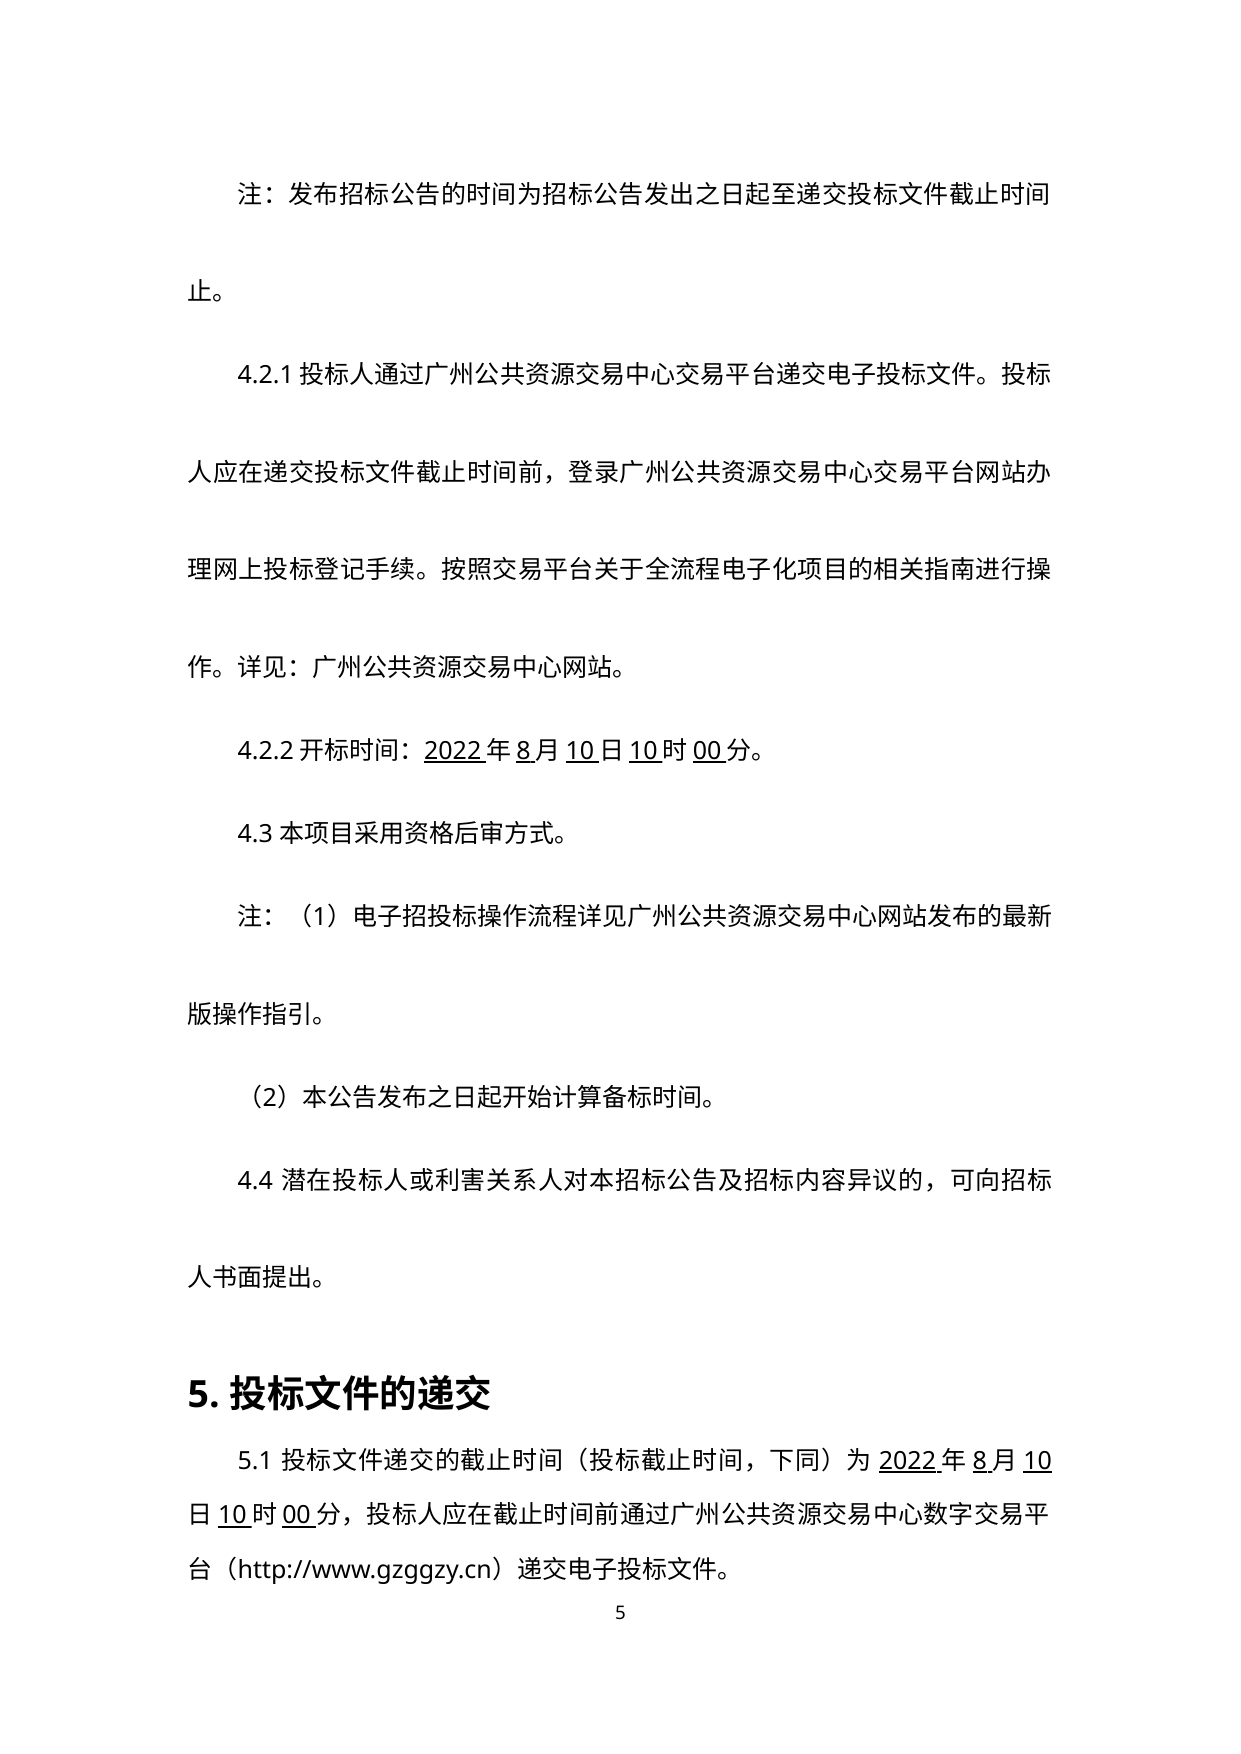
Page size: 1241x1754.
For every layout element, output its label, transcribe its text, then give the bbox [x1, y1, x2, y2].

text 注：发布招标公告的时间为招标公告发出之日起至递交投标文件截止时间止。 [187, 160, 1053, 322]
text （2）本公告发布之日起开始计算备标时间。 [187, 1063, 1053, 1128]
text 4.2.2开标时间：2022年8月10日10时00分。 [187, 716, 1053, 781]
text 4.3 本项目采用资格后审方式。 [187, 799, 1053, 864]
text 注：（1）电子招投标操作流程详见广州公共资源交易中心网站发布的最新版操作指引。 [187, 882, 1053, 1045]
text 5. 投标文件的递交 [187, 1359, 1053, 1424]
text 4.4 潜在投标人或利害关系人对本招标公告及招标内容异议的，可向招标人书面提出。 [187, 1146, 1053, 1308]
text 4.2.1投标人通过广州公共资源交易中心交易平台递交电子投标文件。投标人应在递交投标文件截止时间前，登录广州公共资源交易中心交易平台网站办理网上投标登记手续。按照交易平台关于全流程电子化项目的相关指南进行操作。详见：广州公共资源交易中心网站。 [187, 340, 1053, 698]
text 5.1 投标文件递交的截止时间（投标截止时间，下同）为2022年8月10日10时00分，投标人应在截止时间前通过广州公共资源交易中心数字交易平台（http://www.gzggzy.cn）递交电子投标文件。 [187, 1440, 1053, 1585]
